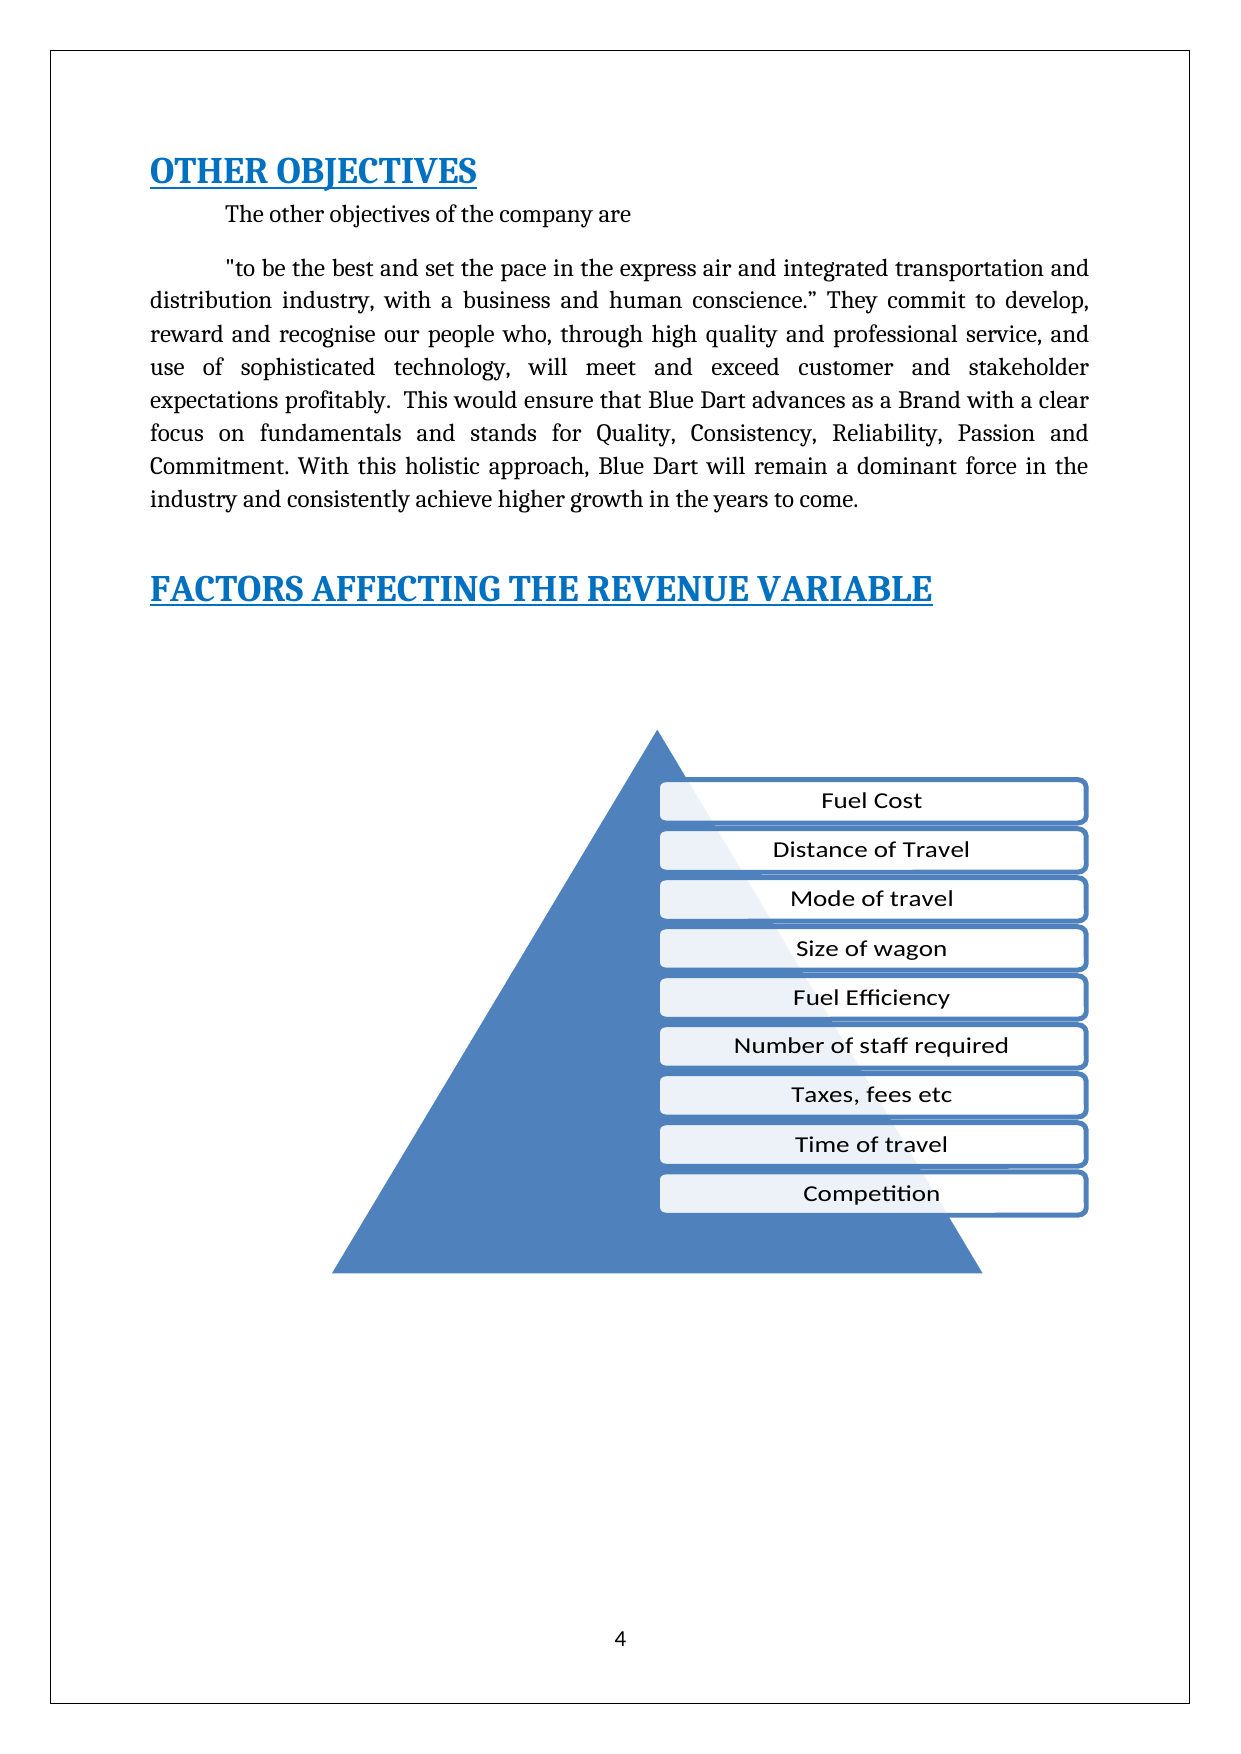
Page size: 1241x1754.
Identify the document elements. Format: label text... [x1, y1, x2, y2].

subtitle FACTORS AFFECTING THE REVENUE VARIABLE [150, 568, 1090, 611]
text "to be the best and set the pace in the express air and integrated transportation and distribution industry, with a business and human conscience.” They commit to develop, reward and recognise our people who, through high quality and professional service, and use of sophisticated technology, will meet and exceed customer and stakeholder expectations profitably. This would ensure that Blue Dart advances as a Brand with a clear focus on fundamentals and stands for Quality, Consistency, Reliability, Passion and Commitment. With this holistic approach, Blue Dart will remain a dominant force in the industry and consistently achieve higher growth in the years to come. [150, 253, 1090, 513]
subtitle OTHER OBJECTIVES [150, 150, 1090, 193]
text The other objectives of the company are [150, 199, 1090, 228]
